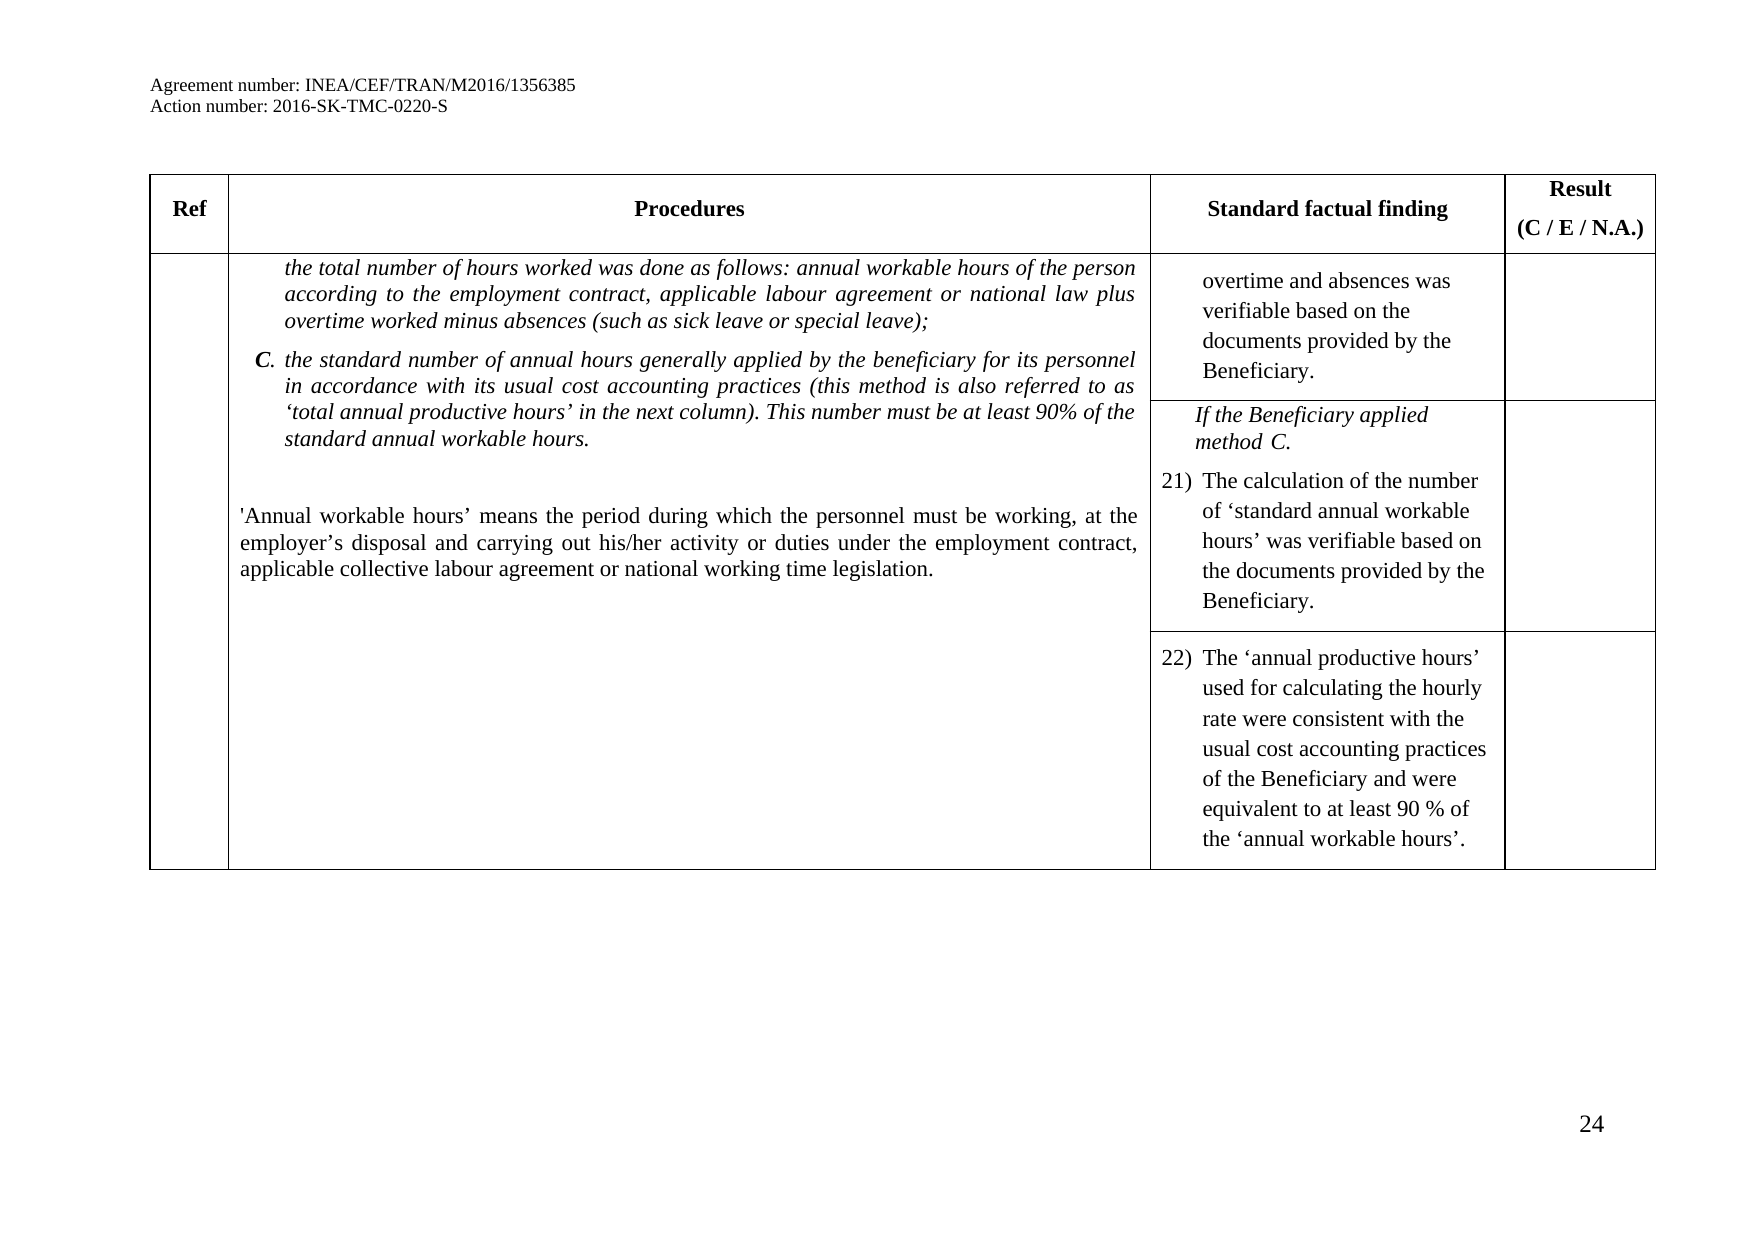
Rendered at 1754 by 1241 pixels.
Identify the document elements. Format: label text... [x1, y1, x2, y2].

table_cell [1506, 632, 1655, 868]
table_cell [1506, 401, 1655, 631]
table_header Result (C / E / N.A.) [1506, 175, 1655, 253]
table_header Standard factual finding [1151, 175, 1504, 253]
table_header Ref [151, 175, 228, 253]
table_cell [1506, 254, 1655, 400]
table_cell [1151, 254, 1504, 400]
table_cell If the Beneficiary applied method C. The calculation of the number of ‘standard annual workable hours’ was verifiable based on the documents provided by the Beneficiary. [1151, 401, 1504, 631]
table_cell The ‘annual productive hours’ used for calculating the hourly rate were consistent with the usual cost accounting practices of the Beneficiary and were equivalent to at least 90 % of the ‘annual workable hours’. [1151, 632, 1504, 868]
table_header Procedures [229, 175, 1150, 253]
